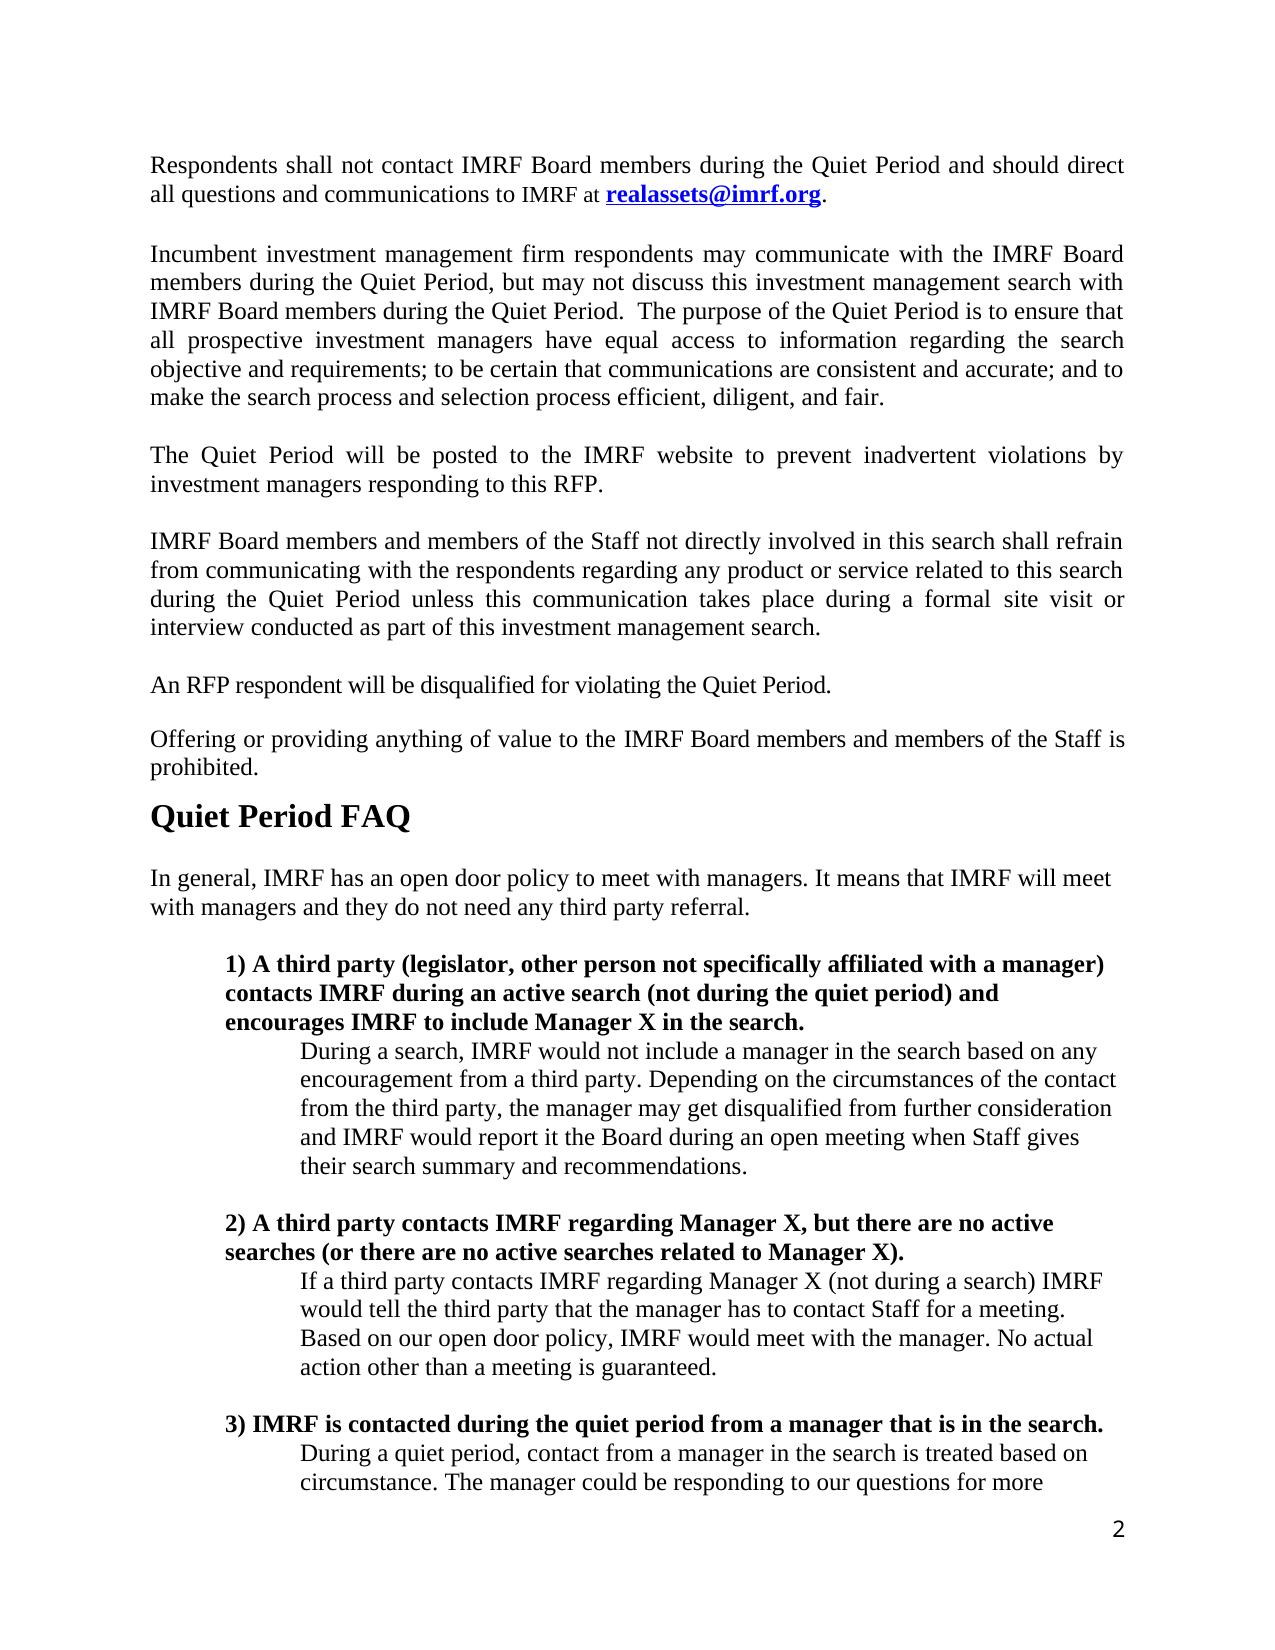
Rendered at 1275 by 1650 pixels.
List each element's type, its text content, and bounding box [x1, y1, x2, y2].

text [300, 1438, 1125, 1496]
text 2) A third party contacts IMRF regarding Manager X, but there are no active searches (or there are no active searches related to Manager X). [225, 1208, 1125, 1266]
text During a search, IMRF would not include a manager in the search based on any encouragement from a third party. Depending on the circumstances of the contact from the third party, the manager may get disqualified from further consideration and IMRF would report it the Board during an open meeting when Staff gives their search summary and recommendations. [300, 1036, 1125, 1179]
text The Quiet Period will be posted to the IMRF website to prevent inadvertent violations by investment managers responding to this RFP. [150, 440, 1125, 497]
text 3) IMRF is contacted during the quiet period from a manager that is in the search. [225, 1409, 1125, 1438]
text In general, IMRF has an open door policy to meet with managers. It means that IMRF will meet with managers and they do not need any third party referral. [150, 863, 1125, 921]
text 1) A third party (legislator, other person not specifically affiliated with a manager) contacts IMRF during an active search (not during the quiet period) and encourages IMRF to include Manager X in the search. [225, 949, 1125, 1036]
text An RFP respondent will be disqualified for violating the Quiet Period. [150, 670, 1125, 699]
text IMRF Board members and members of the Staff not directly involved in this search shall refrain from communicating with the respondents regarding any product or service related to this search during the Quiet Period unless this communication takes place during a formal site visit or interview conducted as part of this investment management search. [150, 526, 1125, 641]
text Quiet Period FAQ [150, 796, 1125, 834]
text Incumbent investment management firm respondents may communicate with the IMRF Board members during the Quiet Period, but may not discuss this investment management search with IMRF Board members during the Quiet Period. The purpose of the Quiet Period is to ensure that all prospective investment managers have equal access to information regarding the search objective and requirements; to be certain that communications are consistent and accurate; and to make the search process and selection process efficient, diligent, and fair. [150, 239, 1125, 411]
text If a third party contacts IMRF regarding Manager X (not during a search) IMRF would tell the third party that the manager has to contact Staff for a meeting. Based on our open door policy, IMRF would meet with the manager. No actual action other than a meeting is guaranteed. [300, 1266, 1125, 1381]
text Respondents shall not contact IMRF Board members during the Quiet Period and should direct all questions and communications to IMRF at realassets@imrf.org. [150, 150, 1125, 207]
subtitle Offering or providing anything of value to the IMRF Board members and members of the Staff is prohibited. [150, 724, 1125, 781]
